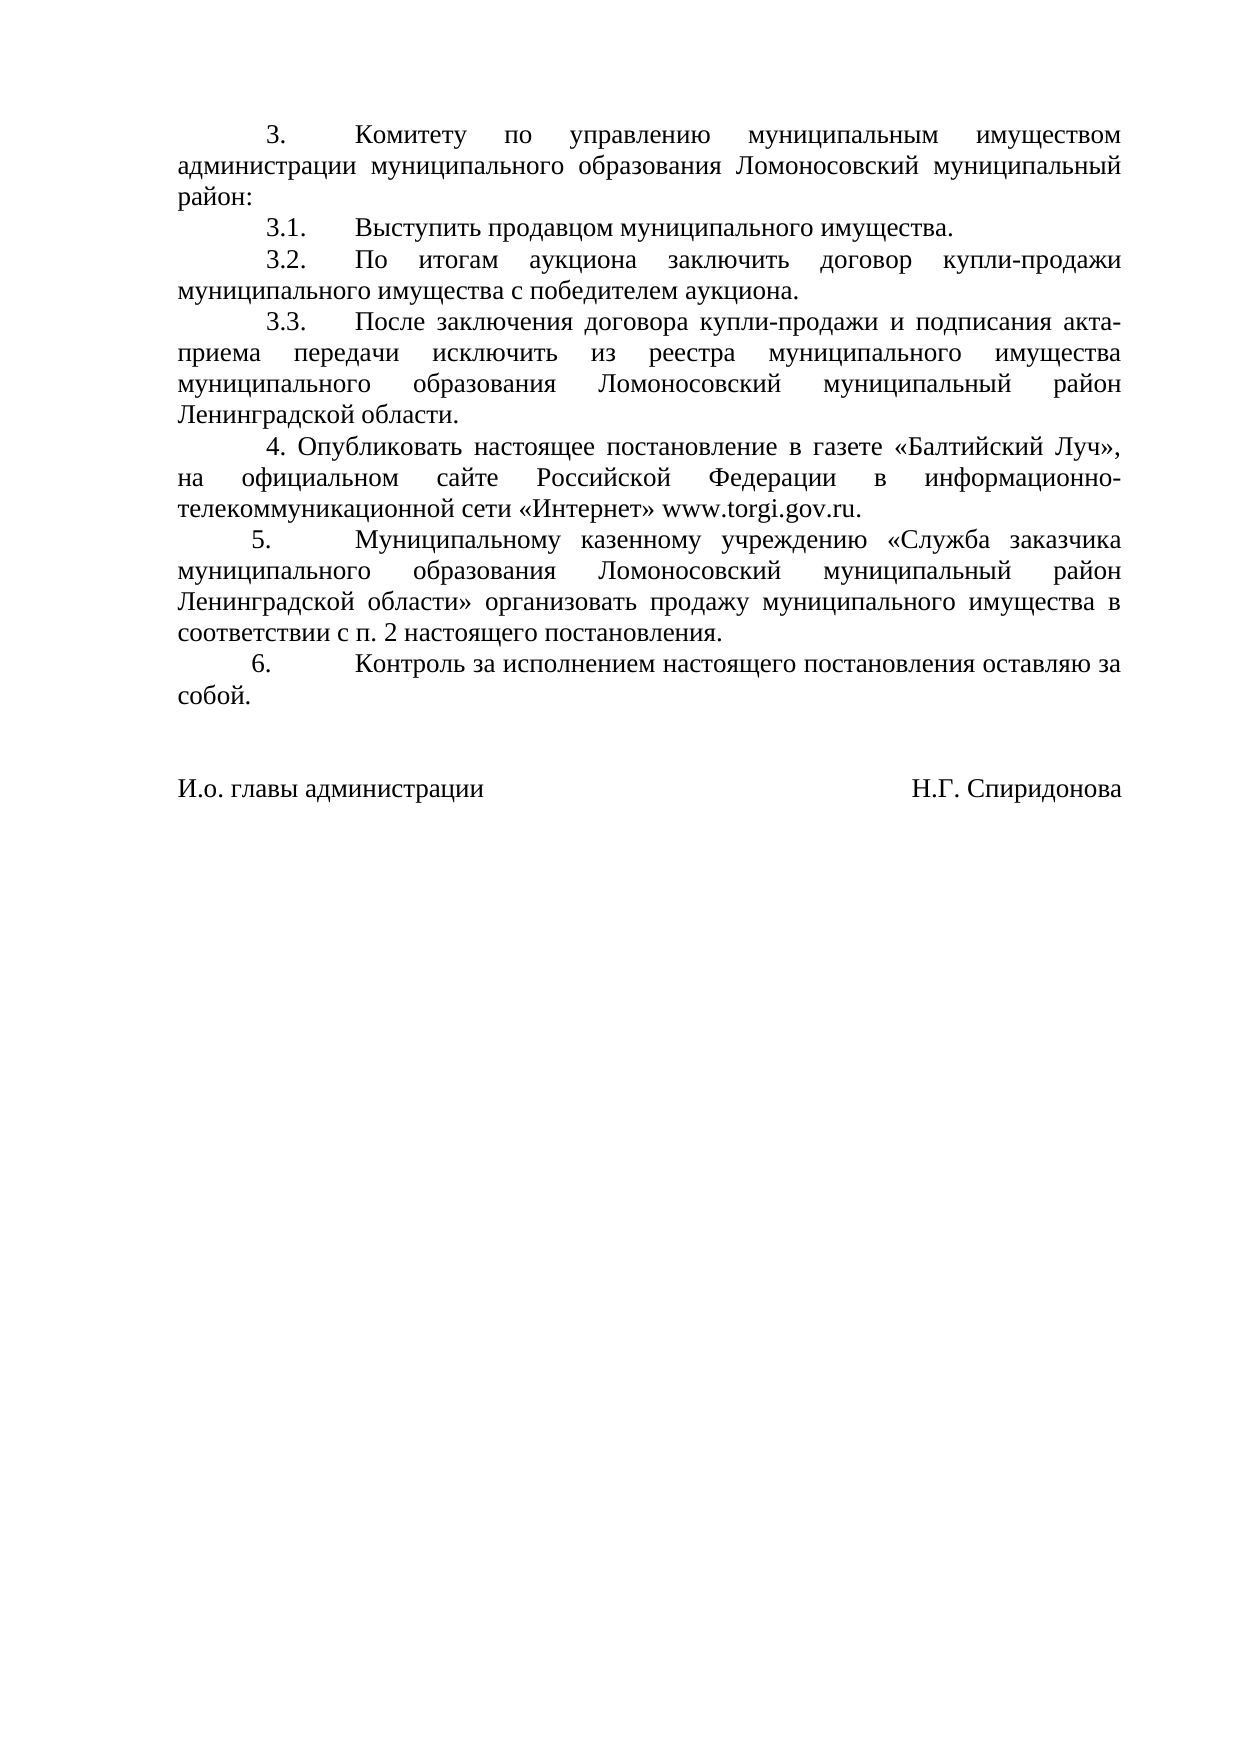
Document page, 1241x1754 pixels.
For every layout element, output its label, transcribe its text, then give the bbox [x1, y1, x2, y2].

table_header Н.Г. Спиридонова [650, 772, 1133, 803]
text 3.1. Выступить продавцом муниципального имущества. [177, 212, 1122, 243]
text 3.3. После заключения договора купли-продажи и подписания акта-приема передачи исключить из реестра муниципального имущества муниципального образования Ломоносовский муниципальный район Ленинградской области. [177, 305, 1122, 429]
list 3. Комитету по управлению муниципальным имуществом администрации муниципального образования Ломоносовский муниципальный район: [177, 118, 1122, 212]
text 3.2. По итогам аукциона заключить договор купли-продажи муниципального имущества с победителем аукциона. [177, 243, 1122, 305]
list 6. Контроль за исполнением настоящего постановления оставляю за собой. [177, 648, 1122, 710]
list 5. Муниципальному казенному учреждению «Служба заказчика муниципального образования Ломоносовский муниципальный район Ленинградской области» организовать продажу муниципального имущества в соответствии с п. 2 настоящего постановления. [177, 523, 1122, 648]
table_header И.о. главы администрации [166, 772, 649, 803]
text 4. Опубликовать настоящее постановление в газете «Балтийский Луч», на официальном сайте Российской Федерации в информационно-телекоммуникационной сети «Интернет» www.torgi.gov.ru. [177, 429, 1122, 523]
